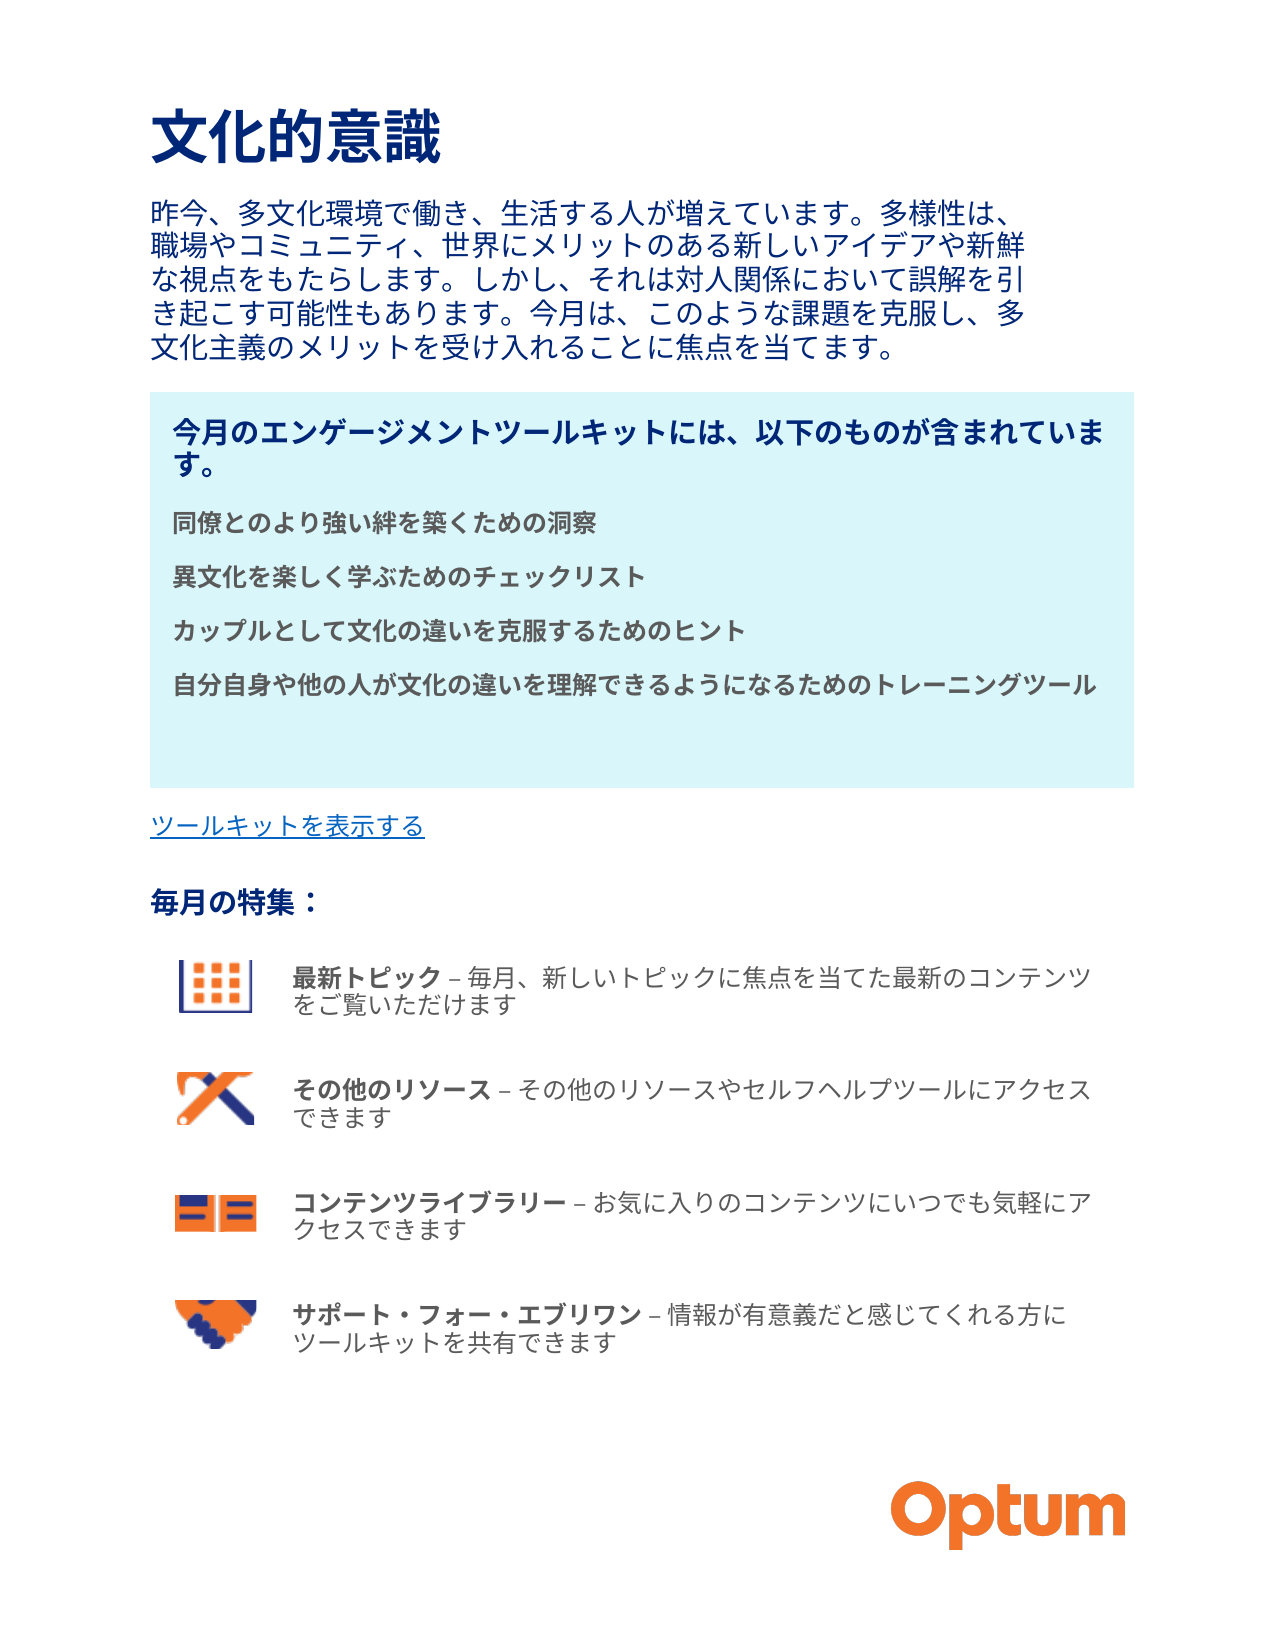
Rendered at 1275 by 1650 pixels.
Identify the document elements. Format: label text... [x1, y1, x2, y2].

text 毎月の特集： [150, 886, 1125, 920]
table_cell [150, 1162, 281, 1274]
table_header 最新トピック – 毎月、新しいトピックに焦点を当てた最新のコンテンツをご覧いただけます [281, 937, 1125, 1049]
table_header 今月のエンゲージメントツールキットには、以下のものが含まれています。 同僚とのより強い絆を築くための洞察 異文化を楽しく学ぶためのチェックリスト カップルとして文化の違いを克服するためのヒント 自分自身や他の人が文化の違いを理解できるようになるためのトレーニングツール [150, 392, 1134, 788]
text ツールキットを表示する [150, 812, 1125, 841]
table_cell コンテンツライブラリー – お気に入りのコンテンツにいつでも気軽にアクセスできます [281, 1162, 1125, 1274]
table_cell [150, 1274, 281, 1387]
table_cell その他のリソース – その他のリソースやセルフヘルプツールにアクセスできます [281, 1049, 1125, 1162]
table_cell [150, 1049, 281, 1162]
table_header [150, 937, 281, 1049]
table_cell サポート・フォー・エブリワン – 情報が有意義だと感じてくれる方にツールキットを共有できます [281, 1274, 1125, 1387]
text 昨今、多文化環境で働き、生活する人が増えています。多様性は、職場やコミュニティ、世界にメリットのある新しいアイデアや新鮮な視点をもたらします。しかし、それは対人関係において誤解を引き起こす可能性もあります。今月は、このような課題を克服し、多文化主義のメリットを受け入れることに焦点を当てます。 [150, 197, 1036, 367]
text 文化的意識 [150, 105, 1125, 172]
